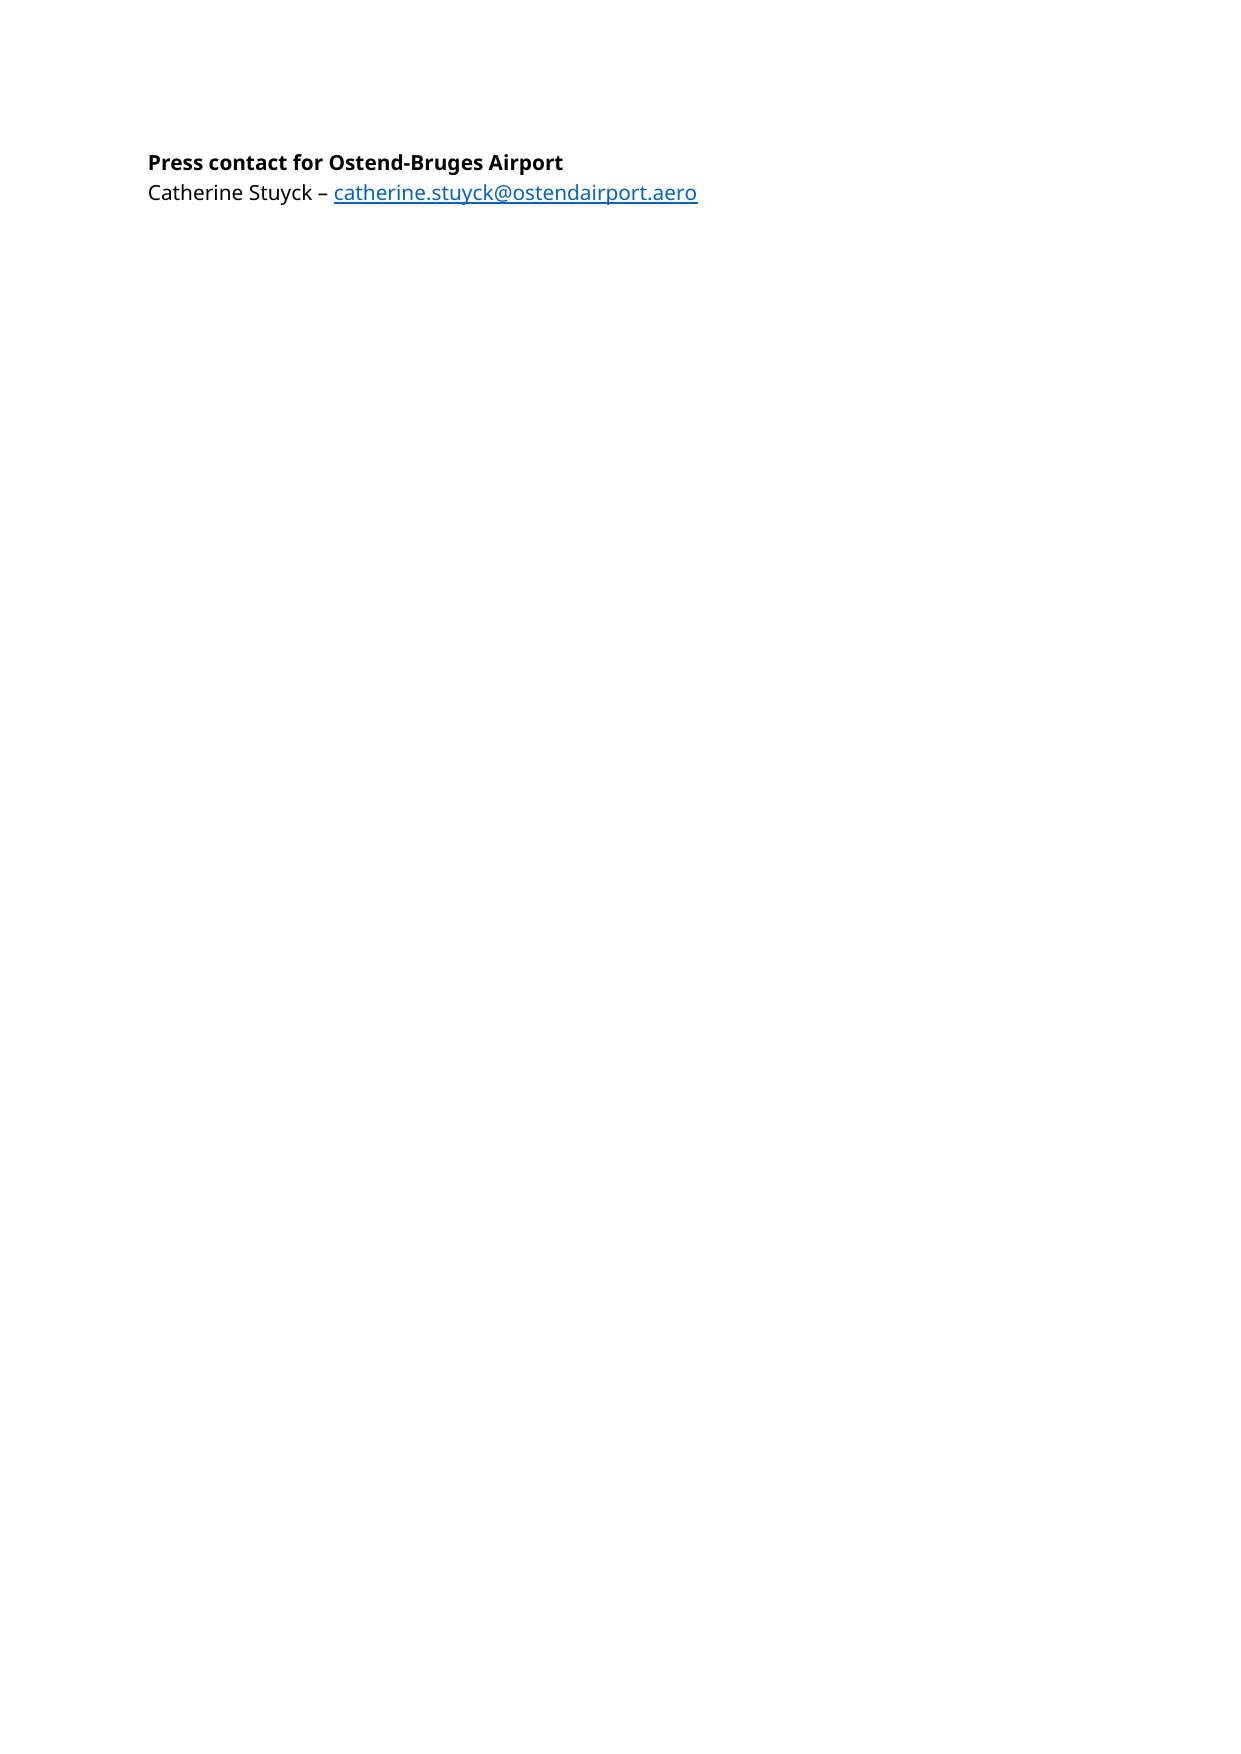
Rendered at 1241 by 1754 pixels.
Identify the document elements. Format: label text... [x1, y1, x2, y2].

text Press contact for Ostend-Bruges Airport Catherine Stuyck – catherine.stuyck@ostendairport.aero [148, 148, 1093, 207]
